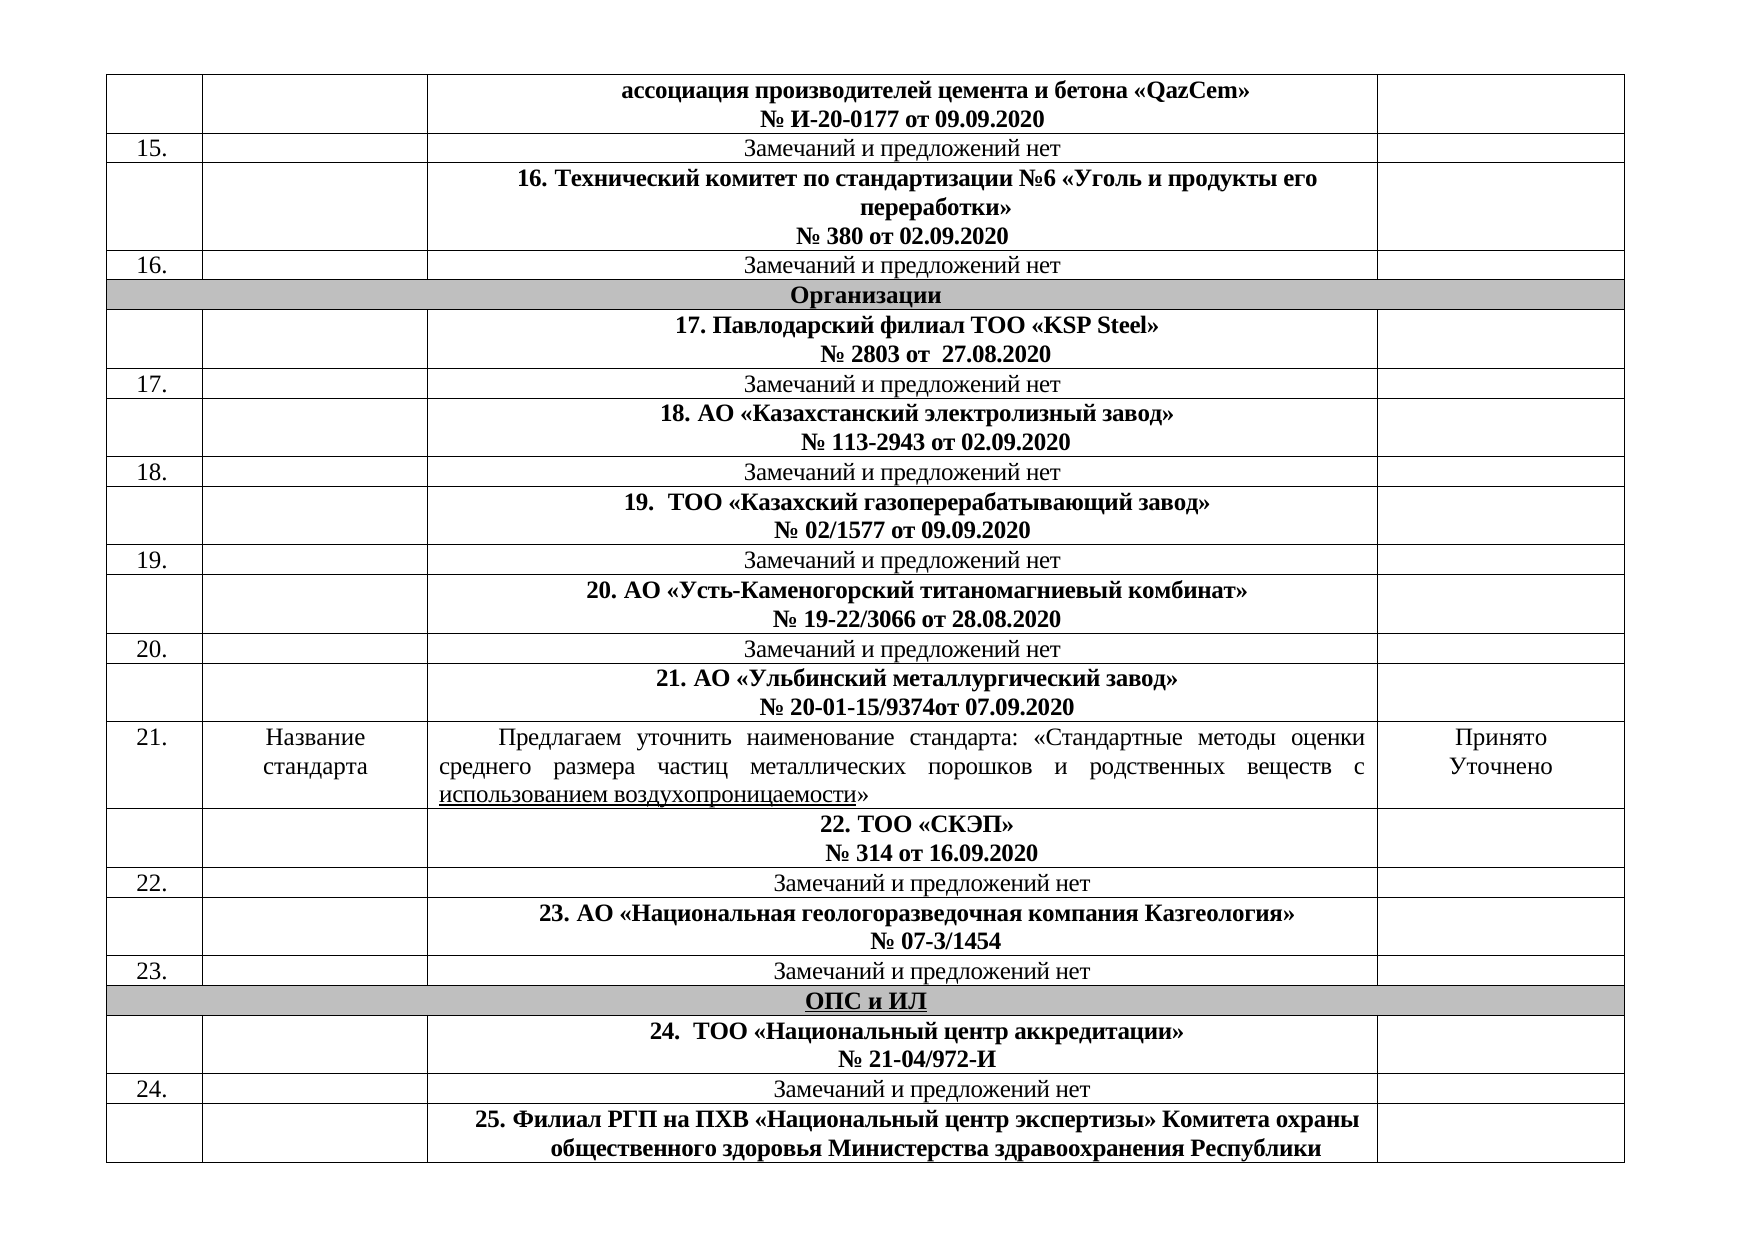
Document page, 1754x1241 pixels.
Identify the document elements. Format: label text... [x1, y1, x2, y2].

table_cell [203, 457, 427, 486]
table_cell Замечаний и предложений нет [428, 956, 1377, 985]
table_cell [1378, 369, 1624, 397]
table_cell [107, 457, 202, 486]
table_cell [107, 634, 202, 662]
table_cell [1378, 251, 1624, 279]
table_cell Замечаний и предложений нет [428, 545, 1377, 574]
table_cell АО «Ульбинский металлургический завод» № 20-01-15/9374от 07.09.2020 [428, 664, 1377, 721]
table_cell [107, 722, 202, 808]
table_cell АО «Национальная геологоразведочная компания Казгеология» № 07-3/1454 [428, 898, 1377, 955]
table_cell [1378, 1016, 1624, 1073]
table_cell [107, 1016, 202, 1073]
table_cell Замечаний и предложений нет [428, 134, 1377, 162]
table_cell АО «Усть-Каменогорский титаномагниевый комбинат» № 19-22/3066 от 28.08.2020 [428, 575, 1377, 633]
table_cell [1378, 809, 1624, 867]
table_cell [1378, 956, 1624, 985]
table_cell [203, 868, 427, 897]
table_cell АО «Казахстанский электролизный завод» № 113-2943 от 02.09.2020 [428, 399, 1377, 456]
table_cell ТОО «Казахский газоперерабатывающий завод» № 02/1577 от 09.09.2020 [428, 487, 1377, 544]
table_cell [1378, 399, 1624, 456]
table_cell [1378, 898, 1624, 955]
table_cell [203, 545, 427, 574]
table_cell Замечаний и предложений нет [428, 369, 1377, 397]
table_cell [1378, 457, 1624, 486]
table_cell [107, 956, 202, 985]
table_cell ОПС и ИЛ [107, 986, 1624, 1015]
table_cell [203, 369, 427, 397]
table_cell [203, 134, 427, 162]
table_cell [203, 664, 427, 721]
table_cell [203, 898, 427, 955]
table_cell [203, 956, 427, 985]
table_cell [107, 545, 202, 574]
table_cell [203, 634, 427, 662]
table_cell [203, 163, 427, 249]
table_cell Замечаний и предложений нет [428, 251, 1377, 279]
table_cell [428, 75, 1377, 132]
table_cell Замечаний и предложений нет [428, 457, 1377, 486]
table_cell [203, 575, 427, 633]
table_cell Организации [107, 280, 1624, 309]
table_cell [107, 575, 202, 633]
table_cell [107, 664, 202, 721]
table_cell [107, 868, 202, 897]
table_cell [107, 134, 202, 162]
table_cell [1378, 575, 1624, 633]
table_cell Принято Уточнено [1378, 722, 1624, 808]
table_cell [203, 487, 427, 544]
table_cell [203, 310, 427, 368]
table_cell [1378, 75, 1624, 132]
table_cell ТОО «СКЭП» № 314 от 16.09.2020 [428, 809, 1377, 867]
table_cell [1378, 634, 1624, 662]
table_cell [203, 809, 427, 867]
table_cell Замечаний и предложений нет [428, 634, 1377, 662]
table_cell [1378, 487, 1624, 544]
table_cell Предлагаем уточнить наименование стандарта: «Стандартные методы оценки среднего размера частиц металлических порошков и родственных веществ с использованием воздухопроницаемости» [428, 722, 1377, 808]
table_cell [107, 399, 202, 456]
table_cell [107, 163, 202, 249]
table_cell Замечаний и предложений нет [428, 1074, 1377, 1103]
table_cell Замечаний и предложений нет [428, 868, 1377, 897]
table_cell [203, 75, 427, 132]
table_cell [1378, 163, 1624, 249]
table_cell [107, 898, 202, 955]
table_cell [203, 1104, 427, 1162]
table_cell [1378, 1104, 1624, 1162]
table_cell [1378, 310, 1624, 368]
table_cell ТОО «Национальный центр аккредитации» № 21-04/972-И [428, 1016, 1377, 1073]
table_cell [203, 1074, 427, 1103]
table_cell [107, 251, 202, 279]
table_cell [1378, 134, 1624, 162]
table_cell [107, 1074, 202, 1103]
table_cell [1378, 545, 1624, 574]
table_cell [107, 809, 202, 867]
table_cell [1378, 1074, 1624, 1103]
table_cell [107, 487, 202, 544]
table_cell [107, 1104, 202, 1162]
table_cell Технический комитет по стандартизации №6 «Уголь и продукты его переработки» № 380 от 02.09.2020 [428, 163, 1377, 249]
table_cell [203, 399, 427, 456]
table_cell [428, 1104, 1377, 1162]
table_cell [203, 251, 427, 279]
table_cell [107, 310, 202, 368]
table_cell Название стандарта [203, 722, 427, 808]
table_cell [107, 75, 202, 132]
table_cell [1378, 868, 1624, 897]
table_cell [1378, 664, 1624, 721]
table_cell [107, 369, 202, 397]
table_cell [203, 1016, 427, 1073]
table_cell Павлодарский филиал ТОО «KSP Steel» № 2803 от 27.08.2020 [428, 310, 1377, 368]
